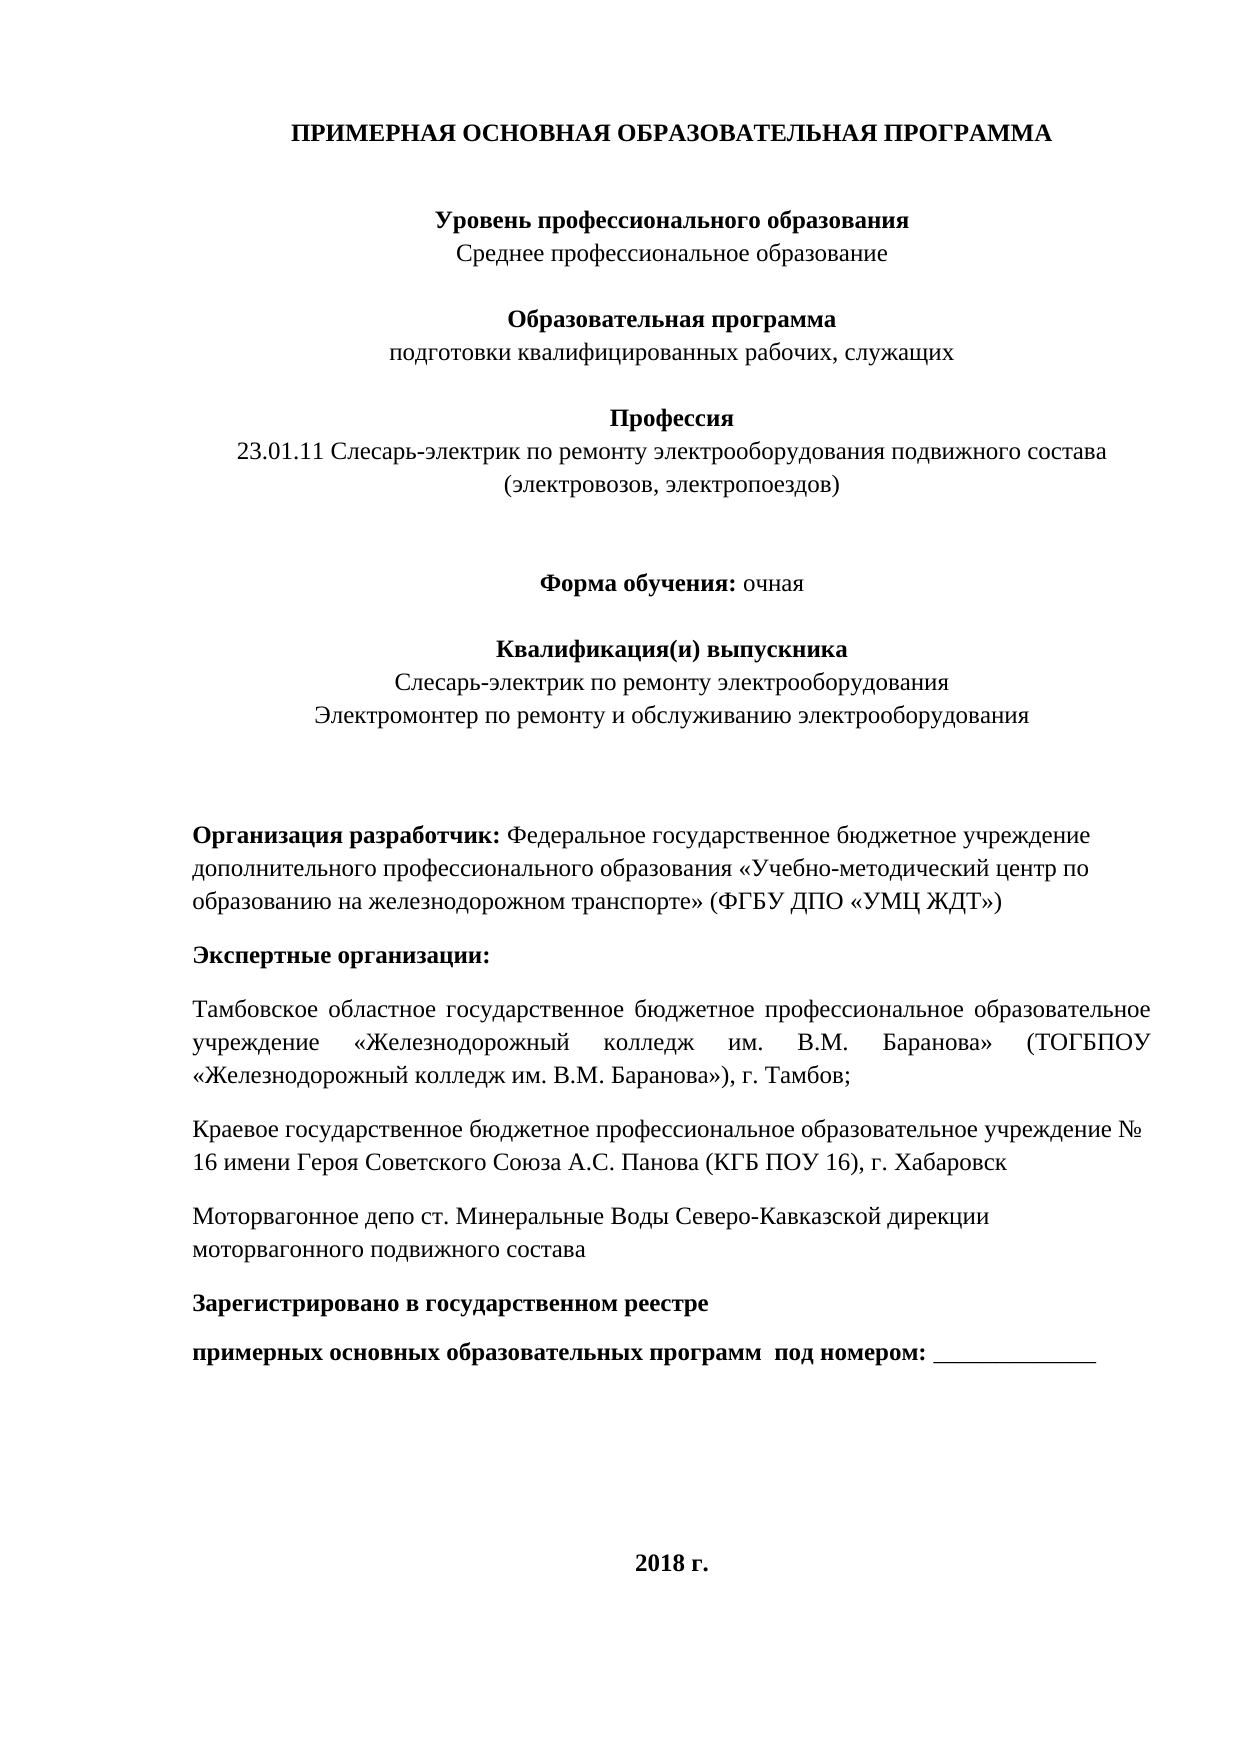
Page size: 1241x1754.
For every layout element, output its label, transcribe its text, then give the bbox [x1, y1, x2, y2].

text Электромонтер по ремонту и обслуживанию электрооборудования [192, 700, 1152, 729]
text примерных основных образовательных программ под номером: _____________ [192, 1337, 1152, 1366]
text Зарегистрировано в государственном реестре [192, 1288, 1152, 1316]
text Образовательная программа [192, 304, 1152, 333]
text подготовки квалифицированных рабочих, служащих [192, 337, 1152, 366]
text Экспертные организации: [192, 940, 1152, 969]
text Среднее профессиональное образование [192, 238, 1152, 267]
text Квалификация(и) выпускника [192, 634, 1152, 663]
text ПРИМЕРНАЯ ОСНОВНАЯ ОБРАЗОВАТЕЛЬНАЯ ПРОГРАММА [192, 118, 1152, 147]
text Уровень профессионального образования [192, 205, 1152, 234]
text Краевое государственное бюджетное профессиональное образовательное учреждение № 16 имени Героя Советского Союза А.С. Панова (КГБ ПОУ 16), г. Хабаровск [192, 1114, 1152, 1176]
text Профессия [192, 403, 1152, 432]
text Тамбовское областное государственное бюджетное профессиональное образовательное учреждение «Железнодорожный колледж им. В.М. Баранова» (ТОГБПОУ «Железнодорожный колледж им. В.М. Баранова»), г. Тамбов; [192, 994, 1152, 1089]
text 23.01.11 Слесарь-электрик по ремонту электрооборудования подвижного состава (электровозов, электропоездов) [192, 436, 1152, 498]
text Слесарь-электрик по ремонту электрооборудования [192, 667, 1152, 696]
text 2018 г. [192, 1548, 1152, 1577]
text Моторвагонное депо ст. Минеральные Воды Северо-Кавказской дирекции моторвагонного подвижного состава [192, 1201, 1152, 1262]
text Организация разработчик: Федеральное государственное бюджетное учреждение дополнительного профессионального образования «Учебно-методический центр по образованию на железнодорожном транспорте» (ФГБУ ДПО «УМЦ ЖДТ») [192, 820, 1152, 915]
text Форма обучения: очная [192, 568, 1152, 597]
